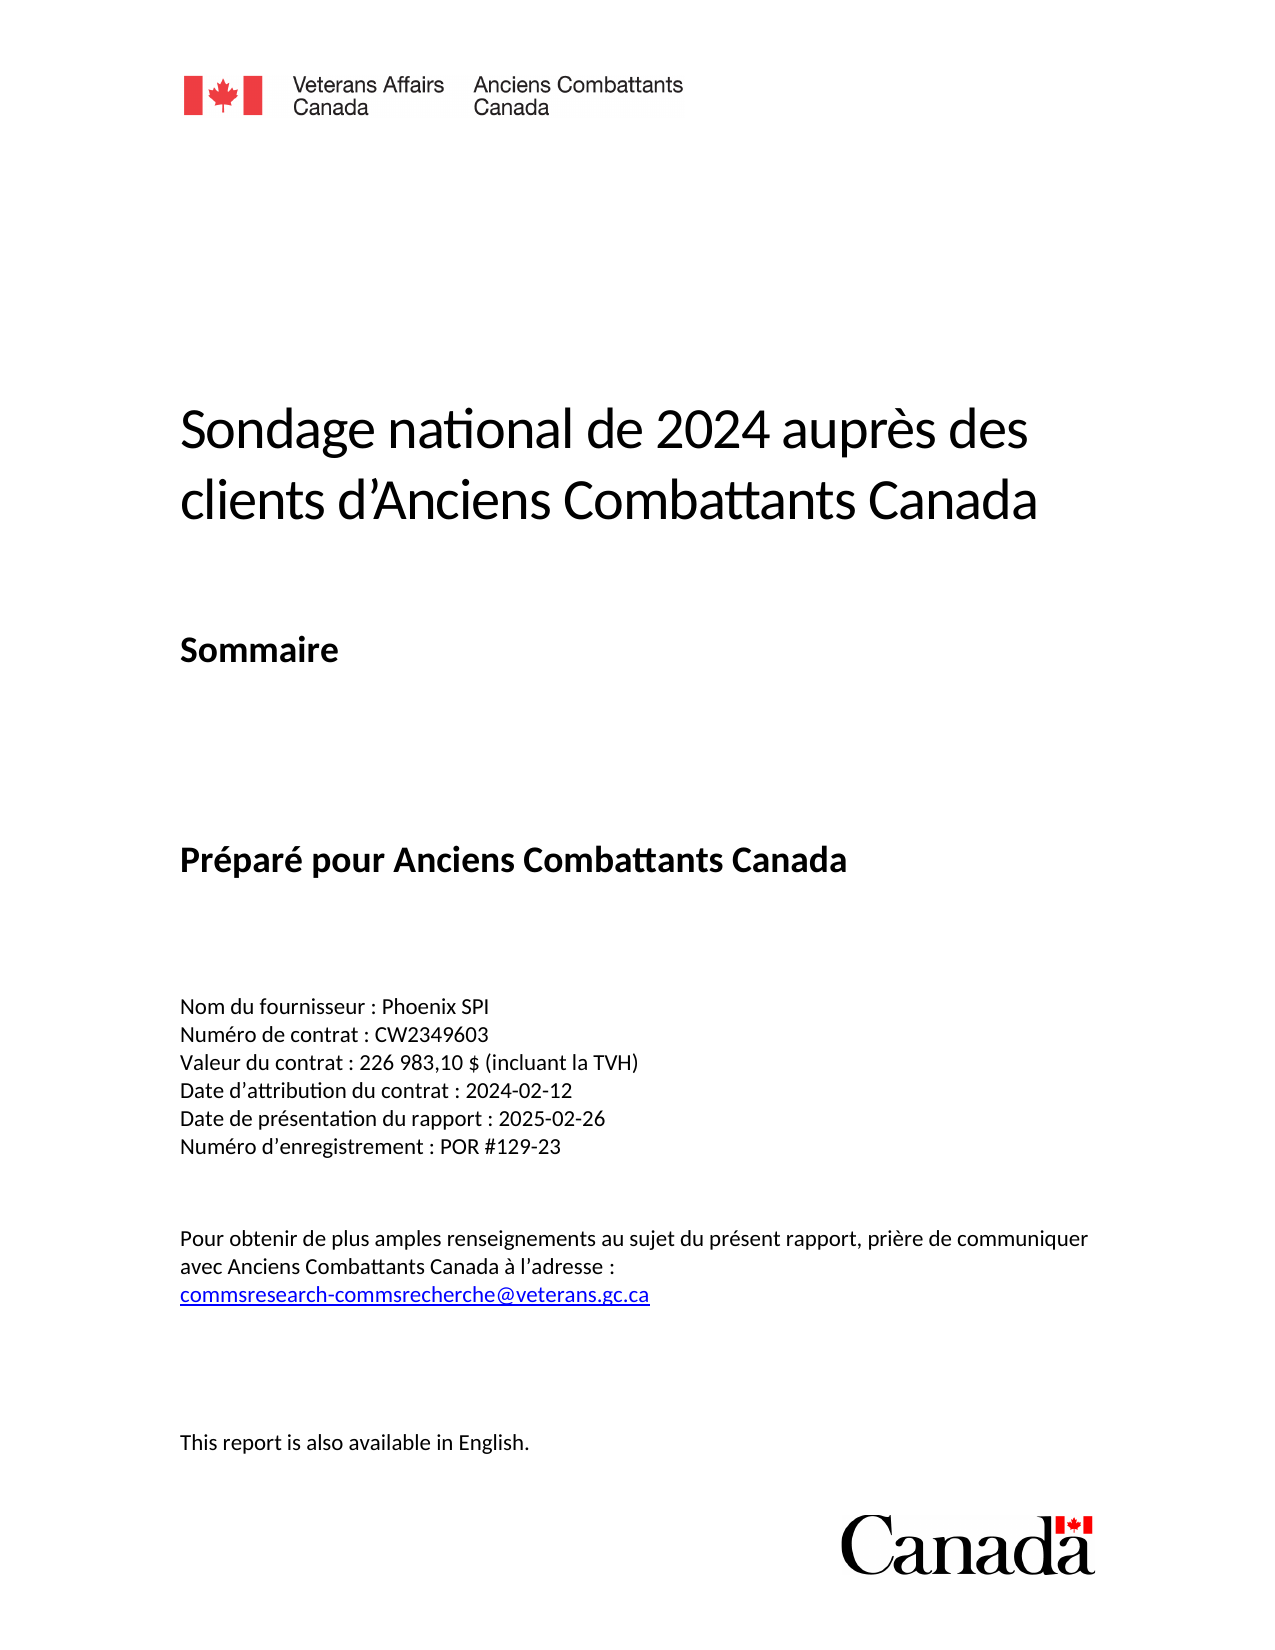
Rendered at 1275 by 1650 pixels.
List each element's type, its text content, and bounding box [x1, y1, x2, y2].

text Sondage national de 2024 auprès des clients d’Anciens Combattants Canada [180, 392, 1095, 534]
text Numéro d’enregistrement : POR #129-23 [180, 1132, 1095, 1160]
picture [180, 75, 686, 118]
text Date de présentation du rapport : 2025-02-26 [180, 1104, 1095, 1132]
text commsresearch-commsrecherche@veterans.gc.ca [180, 1280, 1095, 1308]
text Sommaire [180, 626, 1095, 672]
text Pour obtenir de plus amples renseignements au sujet du présent rapport, prière de communiquer avec Anciens Combattants Canada à l’adresse : [180, 1224, 1095, 1280]
text Numéro de contrat : CW2349603 [180, 1020, 1095, 1048]
text Valeur du contrat : 226 983,10 $ (incluant la TVH) [180, 1048, 1095, 1076]
text Nom du fournisseur : Phoenix SPI [180, 992, 1095, 1020]
text Préparé pour Anciens Combattants Canada [180, 836, 1095, 882]
text This report is also available in English. [180, 1428, 1095, 1456]
text Date d’attribution du contrat : 2024-02-12 [180, 1076, 1095, 1104]
picture [841, 1515, 1096, 1575]
